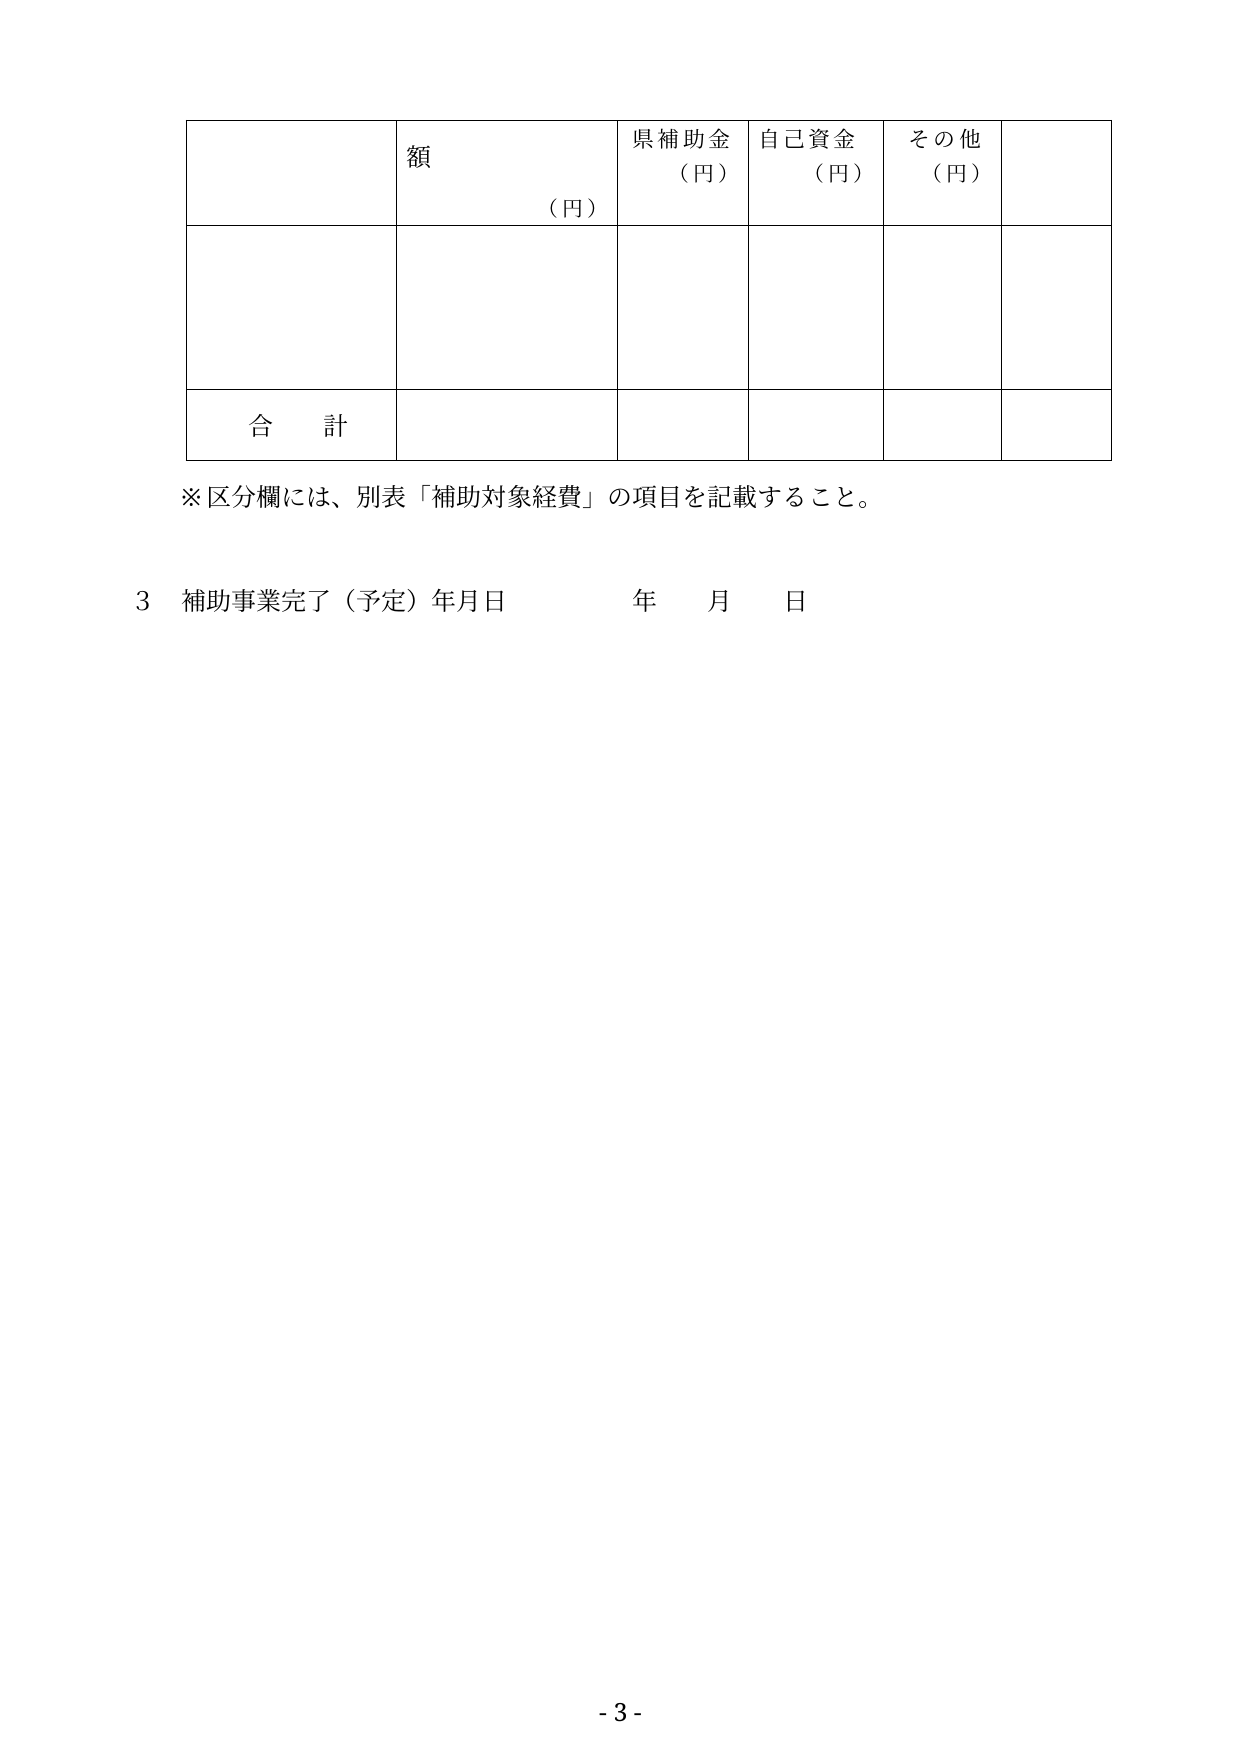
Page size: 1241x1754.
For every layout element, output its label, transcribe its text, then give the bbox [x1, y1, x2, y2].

table_cell [884, 390, 1001, 459]
table_cell [884, 226, 1001, 389]
table_cell 合 計 [187, 390, 396, 459]
table_cell [397, 390, 617, 459]
table_header 備 考 [1002, 121, 1111, 225]
table_cell [749, 226, 883, 389]
table_cell [618, 226, 748, 389]
table_cell [397, 226, 617, 389]
table_cell [1002, 390, 1111, 459]
table_cell [749, 390, 883, 459]
text ３ 補助事業完了（予定）年月日 年 月 日 [131, 565, 1109, 634]
table_cell [187, 226, 396, 389]
table_cell その他 （円） [884, 121, 1001, 225]
table_header 予算(又は精算)額 （円） [397, 121, 617, 225]
table_cell 県補助金 （円） [618, 121, 748, 225]
table_cell [1002, 226, 1111, 389]
table_cell [618, 390, 748, 459]
table_cell 自己資金 （円） [749, 121, 883, 225]
text ※区分欄には、別表「補助対象経費」の項目を記載すること。 [181, 461, 1109, 530]
table_header 区 分 [187, 121, 396, 225]
